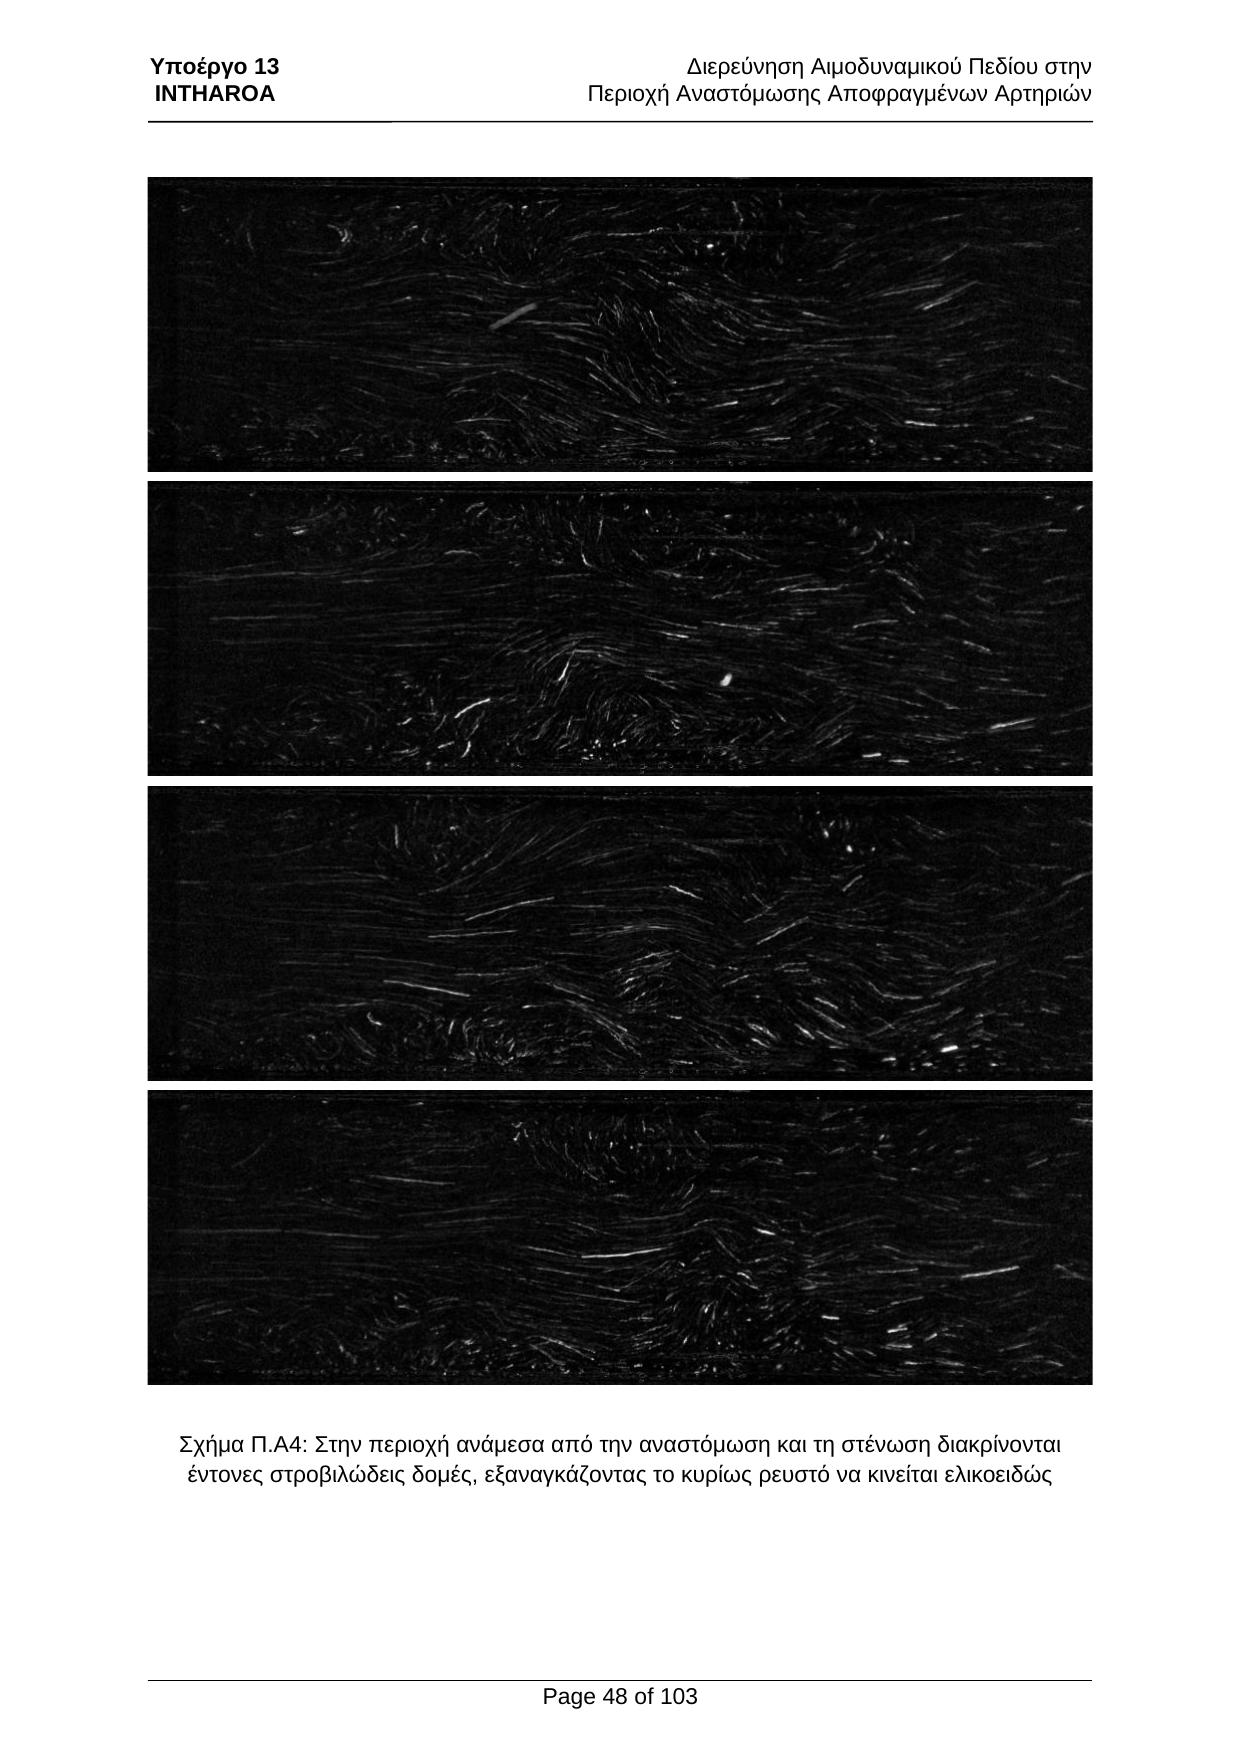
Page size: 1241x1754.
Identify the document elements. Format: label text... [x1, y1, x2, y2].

picture [147, 786, 1093, 1081]
text Σχήμα Π.Α4: Στην περιοχή ανάμεσα από την αναστόμωση και τη στένωση διακρίνονται έντονες στροβιλώδεις δομές, εξαναγκάζοντας το κυρίως ρευστό να κινείται ελικοειδώς [148, 1431, 1092, 1488]
picture [147, 1090, 1093, 1385]
picture [147, 481, 1093, 776]
picture [147, 177, 1093, 472]
